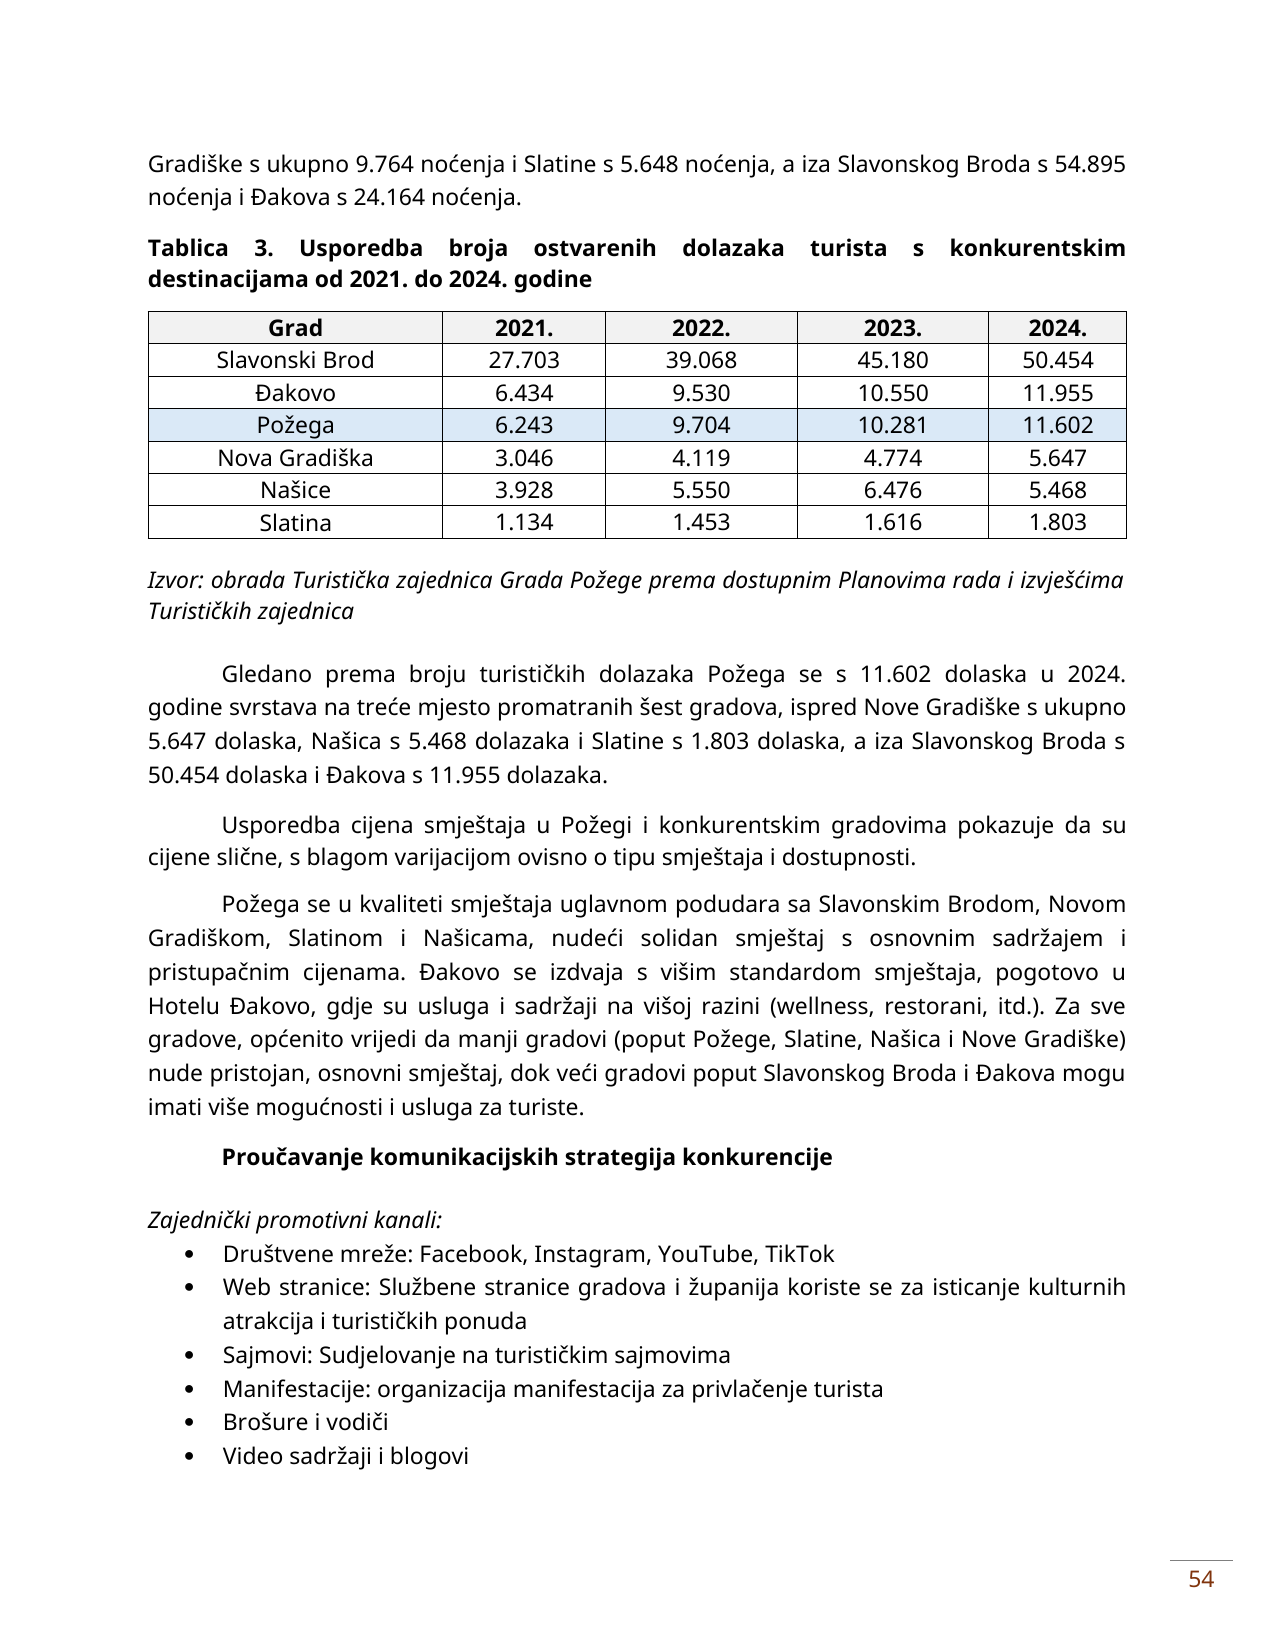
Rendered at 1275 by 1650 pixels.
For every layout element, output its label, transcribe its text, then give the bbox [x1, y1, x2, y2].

table_cell 5.647 [989, 442, 1126, 473]
table_cell 6.476 [798, 474, 988, 505]
table_header 2021. [443, 312, 605, 343]
table_cell 3.046 [443, 442, 605, 473]
table_cell 9.704 [606, 409, 797, 441]
list Brošure i vodiči [185, 1406, 1127, 1437]
table_cell 39.068 [606, 344, 797, 376]
table_cell 1.134 [443, 506, 605, 538]
table_cell 9.530 [606, 377, 797, 408]
text Tablica 3. Usporedba broja ostvarenih dolazaka turista s konkurentskim destinacijama od 2021. do 2024. godine [148, 232, 1127, 294]
table_cell Slatina [149, 506, 442, 538]
table_cell 50.454 [989, 344, 1126, 376]
list Web stranice: Službene stranice gradova i županija koriste se za isticanje kulturnih atrakcija i turističkih ponuda [185, 1271, 1127, 1336]
table_cell 10.550 [798, 377, 988, 408]
table_cell Našice [149, 474, 442, 505]
table_header Grad [149, 312, 442, 343]
table_cell 3.928 [443, 474, 605, 505]
table_cell Požega [149, 409, 442, 441]
table_cell 11.602 [989, 409, 1126, 441]
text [148, 148, 1127, 213]
table_cell 6.243 [443, 409, 605, 441]
table_cell 27.703 [443, 344, 605, 376]
list Video sadržaji i blogovi [185, 1440, 1127, 1471]
table_header 2024. [989, 312, 1126, 343]
table_header 2022. [606, 312, 797, 343]
table_cell 45.180 [798, 344, 988, 376]
table_header 2023. [798, 312, 988, 343]
text Usporedba cijena smještaja u Požegi i konkurentskim gradovima pokazuje da su cijene slične, s blagom varijacijom ovisno o tipu smještaja i dostupnosti. [148, 809, 1127, 872]
table_cell 1.803 [989, 506, 1126, 538]
table_cell Nova Gradiška [149, 442, 442, 473]
text Gledano prema broju turističkih dolazaka Požega se s 11.602 dolaska u 2024. godine svrstava na treće mjesto promatranih šest gradova, ispred Nove Gradiške s ukupno 5.647 dolaska, Našica s 5.468 dolazaka i Slatine s 1.803 dolaska, a iza Slavonskog Broda s 50.454 dolaska i Đakova s 11.955 dolazaka. [148, 657, 1127, 790]
table_cell 1.453 [606, 506, 797, 538]
table_cell Slavonski Brod [149, 344, 442, 376]
text Proučavanje komunikacijskih strategija konkurencije [148, 1141, 1127, 1172]
table_cell 4.774 [798, 442, 988, 473]
list Sajmovi: Sudjelovanje na turističkim sajmovima [185, 1339, 1127, 1370]
table_cell 5.550 [606, 474, 797, 505]
table_cell 11.955 [989, 377, 1126, 408]
list Društvene mreže: Facebook, Instagram, YouTube, TikTok [185, 1237, 1127, 1269]
table_cell 10.281 [798, 409, 988, 441]
table_cell 4.119 [606, 442, 797, 473]
table_cell 6.434 [443, 377, 605, 408]
table_cell 1.616 [798, 506, 988, 538]
list Manifestacije: organizacija manifestacija za privlačenje turista [185, 1372, 1127, 1404]
table_cell Đakovo [149, 377, 442, 408]
text Požega se u kvaliteti smještaja uglavnom podudara sa Slavonskim Brodom, Novom Gradiškom, Slatinom i Našicama, nudeći solidan smještaj s osnovnim sadržajem i pristupačnim cijenama. Đakovo se izdvaja s višim standardom smještaja, pogotovo u Hotelu Đakovo, gdje su usluga i sadržaji na višoj razini (wellness, restorani, itd.). Za sve gradove, općenito vrijedi da manji gradovi (poput Požege, Slatine, Našica i Nove Gradiške) nude pristojan, osnovni smještaj, dok veći gradovi poput Slavonskog Broda i Đakova mogu imati više mogućnosti i usluga za turiste. [148, 888, 1127, 1122]
text Zajednički promotivni kanali: [148, 1204, 1127, 1235]
table_cell 5.468 [989, 474, 1126, 505]
text Izvor: obrada Turistička zajednica Grada Požege prema dostupnim Planovima rada i izvješćima Turističkih zajednica [148, 564, 1127, 626]
